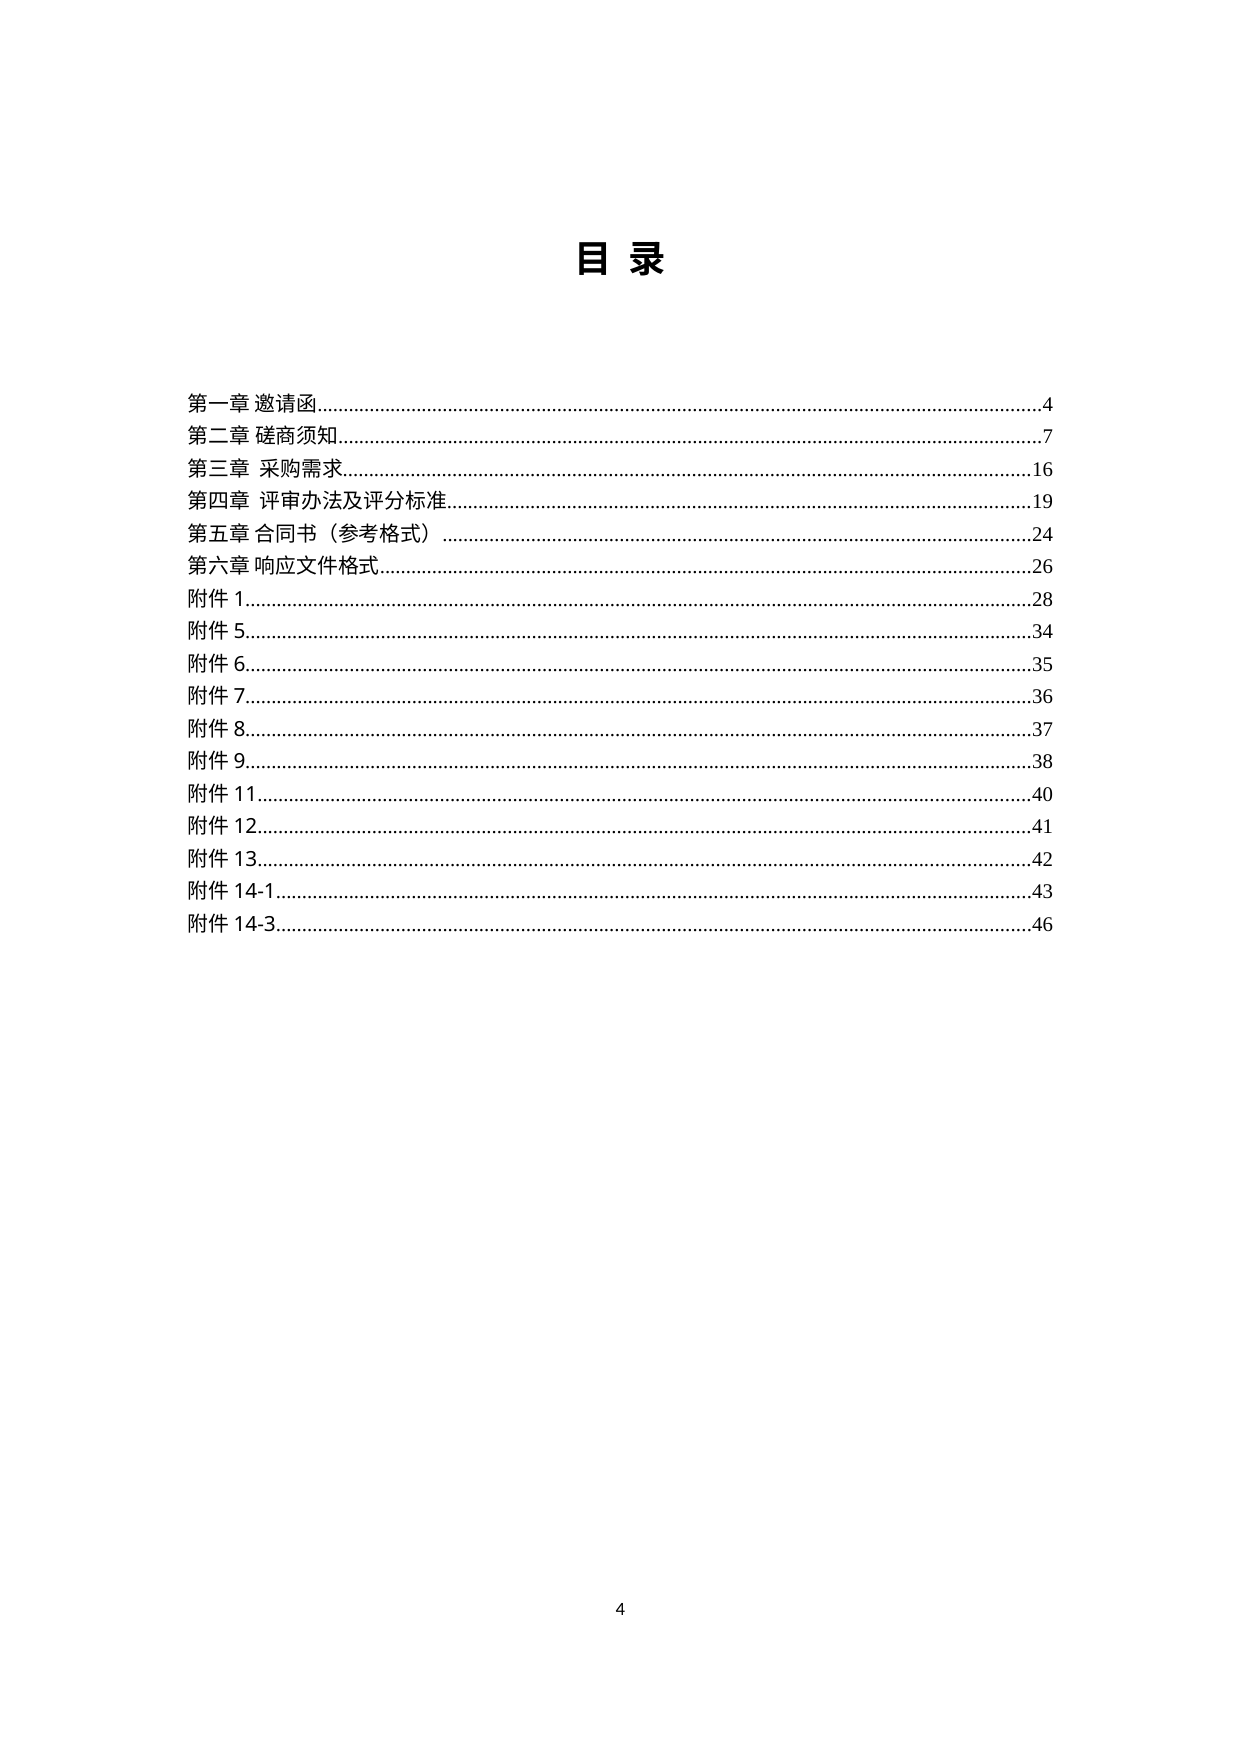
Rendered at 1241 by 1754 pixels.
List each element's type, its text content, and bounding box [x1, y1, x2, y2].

text 目 录 [187, 223, 1053, 288]
